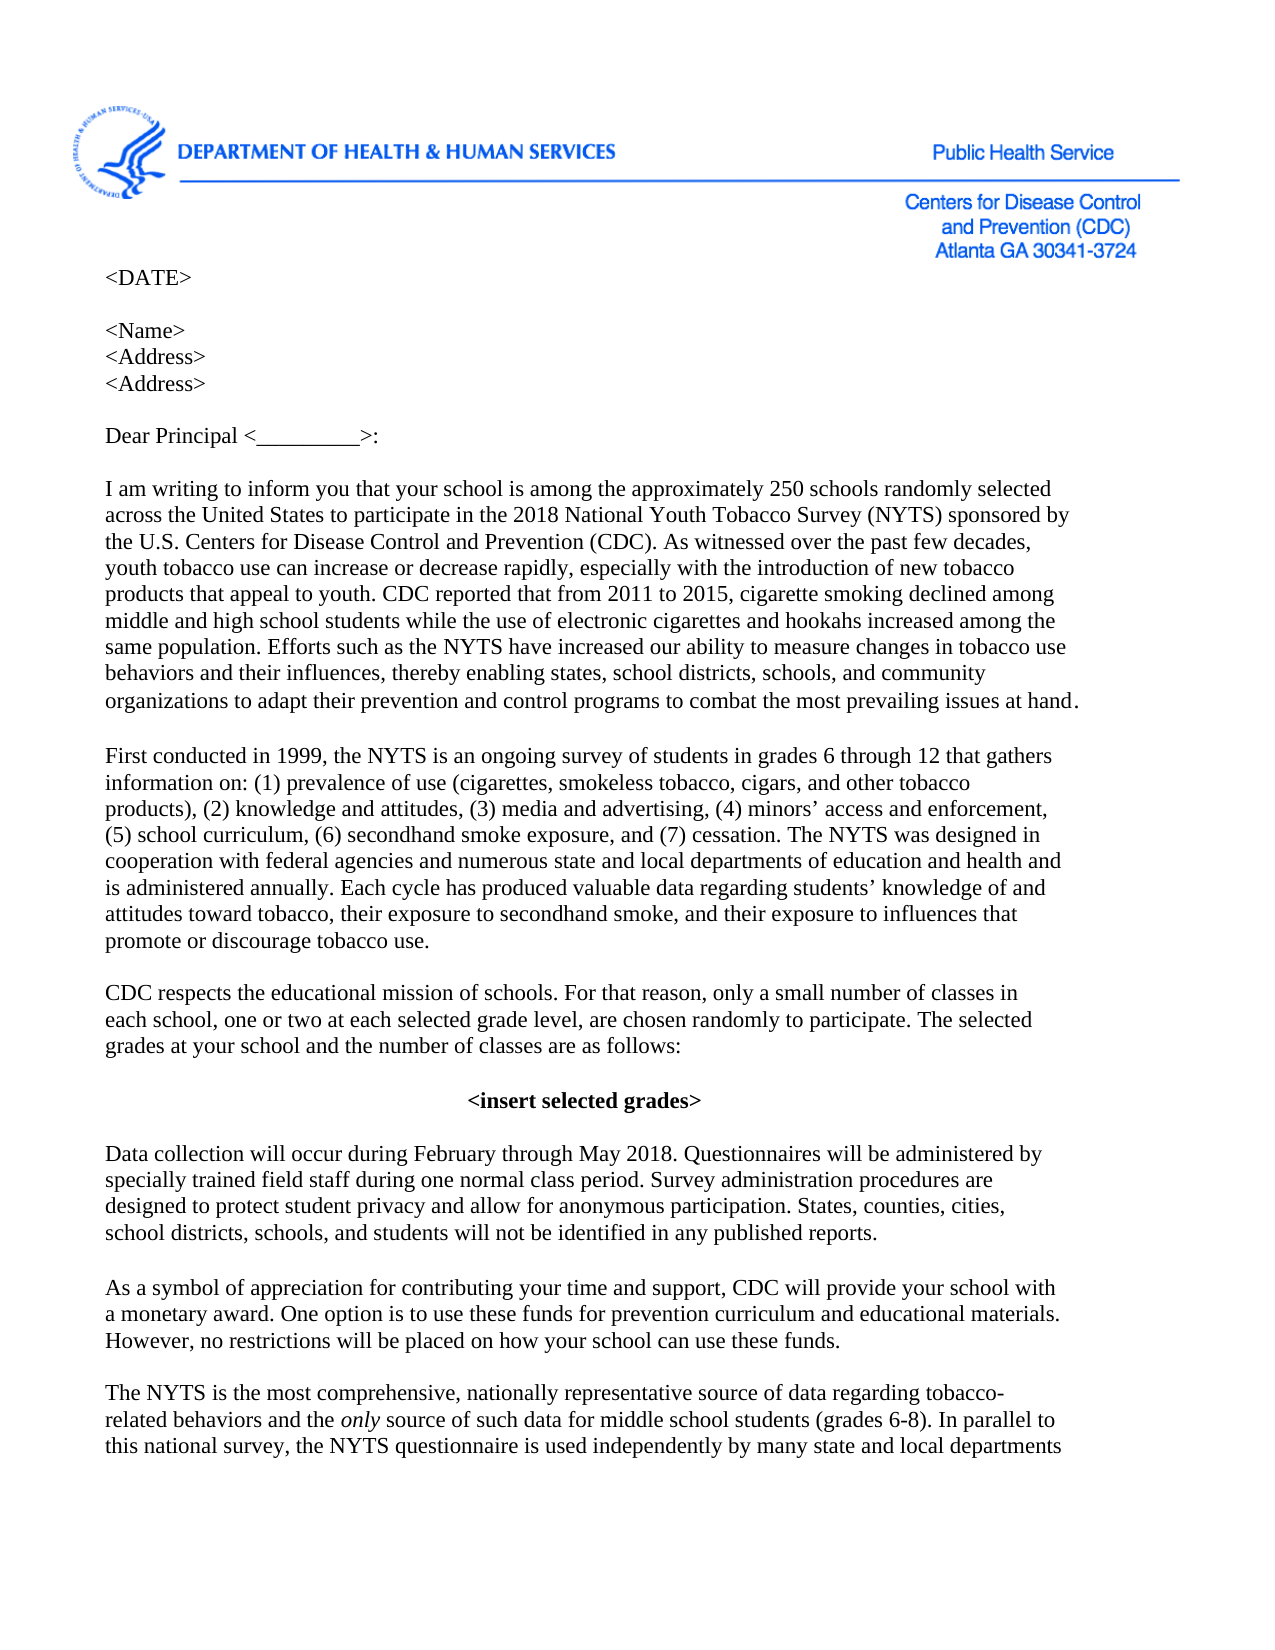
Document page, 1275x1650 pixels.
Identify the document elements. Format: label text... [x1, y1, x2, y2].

text I am writing to inform you that your school is among the approximately 250 schools randomly selected across the United States to participate in the 2018 National Youth Tobacco Survey (NYTS) sponsored by the U.S. Centers for Disease Control and Prevention (CDC). As witnessed over the past few decades, youth tobacco use can increase or decrease rapidly, especially with the introduction of new tobacco products that appeal to youth. CDC reported that from 2011 to 2015, cigarette smoking declined among middle and high school students while the use of electronic cigarettes and hookahs increased among the same population. Efforts such as the NYTS have increased our ability to measure changes in tobacco use behaviors and their influences, thereby enabling states, school districts, schools, and community organizations to adapt their prevention and control programs to combat the most prevailing issues at hand. [105, 475, 1085, 713]
text <DATE> [105, 265, 1106, 291]
text However, no restrictions will be placed on how your school can use these funds. [105, 1327, 1064, 1353]
text <Address> [105, 343, 1106, 369]
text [105, 1379, 1064, 1458]
text <Name> [105, 317, 1106, 343]
text First conducted in 1999, the NYTS is an ongoing survey of students in grades 6 through 12 that gathers information on: (1) prevalence of use (cigarettes, smokeless tobacco, cigars, and other tobacco products), (2) knowledge and attitudes, (3) media and advertising, (4) minors’ access and enforcement, (5) school curriculum, (6) secondhand smoke exposure, and (7) cessation. The NYTS was designed in cooperation with federal agencies and numerous state and local departments of education and health and is administered annually. Each cycle has produced valuable data regarding students’ knowledge of and attitudes toward tobacco, their exposure to secondhand smoke, and their exposure to influences that promote or discourage tobacco use. [105, 742, 1064, 953]
text CDC respects the educational mission of schools. For that reason, only a small number of classes in each school, one or two at each selected grade level, are chosen randomly to participate. The selected grades at your school and the number of classes are as follows: [105, 979, 1064, 1058]
text Data collection will occur during February through May 2018. Questionnaires will be administered by specially trained field staff during one normal class period. Survey administration procedures are designed to protect student privacy and allow for anonymous participation. States, counties, cities, school districts, schools, and students will not be identified in any published reports. [105, 1140, 1064, 1245]
text As a symbol of appreciation for contributing your time and support, CDC will provide your school with a monetary award. One option is to use these funds for prevention curriculum and educational materials. [105, 1274, 1064, 1327]
text Dear Principal <_________>: [105, 422, 1106, 449]
text <insert selected grades> [105, 1087, 1064, 1113]
picture [67, 101, 1183, 265]
text <Address> [105, 369, 1106, 396]
